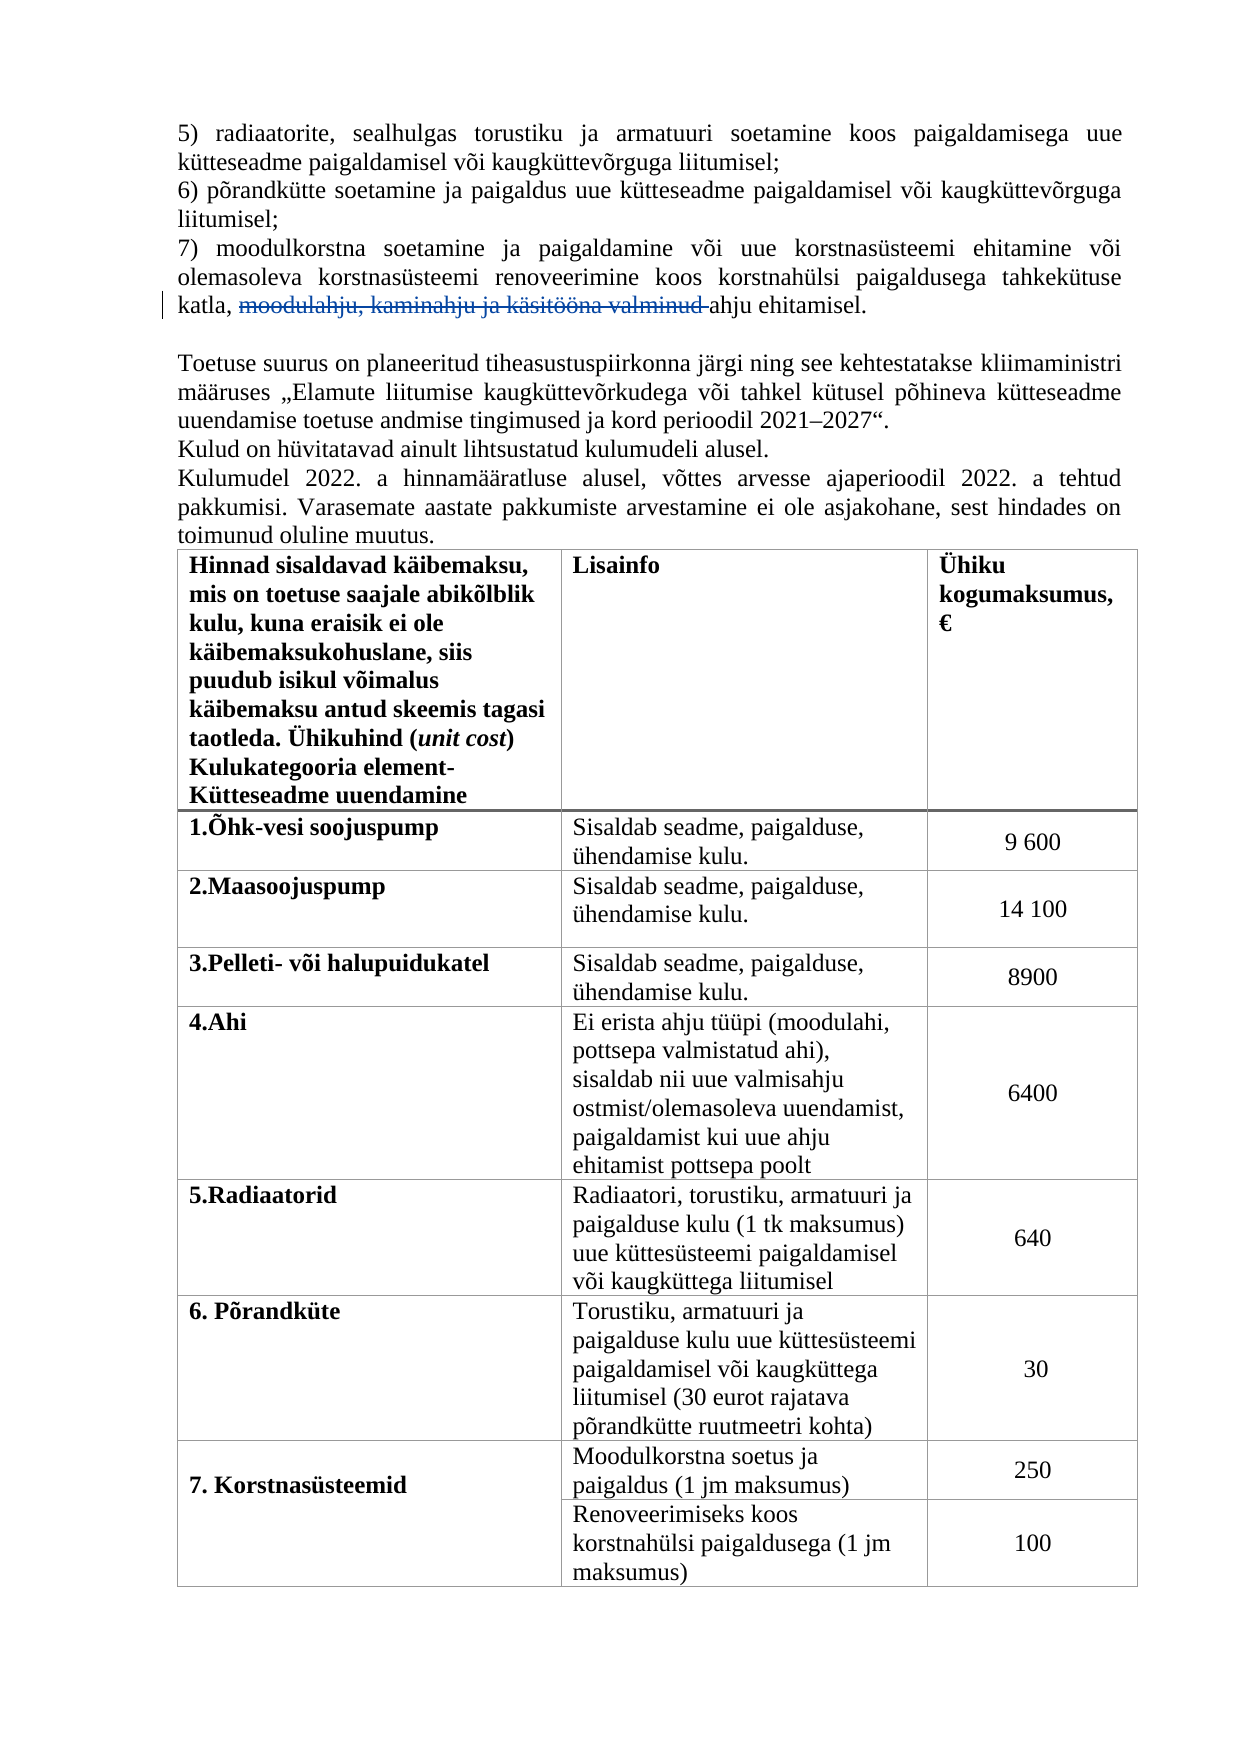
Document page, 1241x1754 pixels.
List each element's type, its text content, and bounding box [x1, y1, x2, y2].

table_cell 3.Pelleti- või halupuidukatel [178, 948, 561, 1006]
table_cell 6400 [928, 1007, 1137, 1179]
table_cell 1.Õhk-vesi soojuspump [178, 812, 561, 870]
table_cell Ei erista ahju tüüpi (moodulahi, pottsepa valmistatud ahi), sisaldab nii uue valmisahju ostmist/olemasoleva uuendamist, paigaldamist kui uue ahju ehitamist pottsepa poolt [562, 1007, 927, 1179]
table_cell Renoveerimiseks koos korstnahülsi paigaldusega (1 jm maksumus) [562, 1500, 927, 1586]
table_cell 7. Korstnasüsteemid [178, 1441, 561, 1586]
text 5) radiaatorite, sealhulgas torustiku ja armatuuri soetamine koos paigaldamisega uue kütteseadme paigaldamisel või kaugküttevõrguga liitumisel; [177, 118, 1122, 176]
table_cell 250 [928, 1441, 1137, 1498]
table_cell 14 100 [928, 871, 1137, 947]
table_cell 2.Maasoojuspump [178, 871, 561, 947]
table_cell 9 600 [928, 812, 1137, 870]
table_cell 4.Ahi [178, 1007, 561, 1179]
table_cell 5.Radiaatorid [178, 1180, 561, 1295]
table_cell Torustiku, armatuuri ja paigalduse kulu uue küttesüsteemi paigaldamisel või kaugküttega liitumisel (30 eurot rajatava põrandkütte ruutmeetri kohta) [562, 1296, 927, 1440]
text Toetuse suurus on planeeritud tiheasustuspiirkonna järgi ning see kehtestatakse kliimaministri määruses „Elamute liitumise kaugküttevõrkudega või tahkel kütusel põhineva kütteseadme uuendamise toetuse andmise tingimused ja kord perioodil 2021–2027“. [177, 348, 1122, 434]
table_cell 6. Põrandküte [178, 1296, 561, 1440]
table_cell Sisaldab seadme, paigalduse, ühendamise kulu. [562, 871, 927, 947]
table_cell 640 [928, 1180, 1137, 1295]
table_cell 8900 [928, 948, 1137, 1006]
table_header Hinnad sisaldavad käibemaksu, mis on toetuse saajale abikõlblik kulu, kuna eraisik ei ole käibemaksukohuslane, siis puudub isikul võimalus käibemaksu antud skeemis tagasi taotleda. Ühikuhind (unit cost) Kulukategooria element- Kütteseadme uuendamine [178, 550, 561, 809]
table_header Ühiku kogumaksumus, € [928, 550, 1137, 809]
text 7) moodulkorstna soetamine ja paigaldamine või uue korstnasüsteemi ehitamine või olemasoleva korstnasüsteemi renoveerimine koos korstnahülsi paigaldusega tahkekütuse katla, ahju ehitamisel. [177, 233, 1122, 319]
table_header Lisainfo [562, 550, 927, 809]
table_cell Sisaldab seadme, paigalduse, ühendamise kulu. [562, 812, 927, 870]
text Kulumudel 2022. a hinnamääratluse alusel, võttes arvesse ajaperioodil 2022. a tehtud pakkumisi. Varasemate aastate pakkumiste arvestamine ei ole asjakohane, sest hindades on toimunud oluline muutus. [177, 463, 1122, 549]
text 6) põrandkütte soetamine ja paigaldus uue kütteseadme paigaldamisel või kaugküttevõrguga liitumisel; [177, 176, 1122, 233]
table_cell Moodulkorstna soetus ja paigaldus (1 jm maksumus) [562, 1441, 927, 1498]
text Kulud on hüvitatavad ainult lihtsustatud kulumudeli alusel. [177, 434, 1122, 463]
table_cell Radiaatori, torustiku, armatuuri ja paigalduse kulu (1 tk maksumus) uue küttesüsteemi paigaldamisel või kaugküttega liitumisel [562, 1180, 927, 1295]
table_cell Sisaldab seadme, paigalduse, ühendamise kulu. [562, 948, 927, 1006]
table_cell 100 [928, 1500, 1137, 1586]
table_cell 30 [928, 1296, 1137, 1440]
